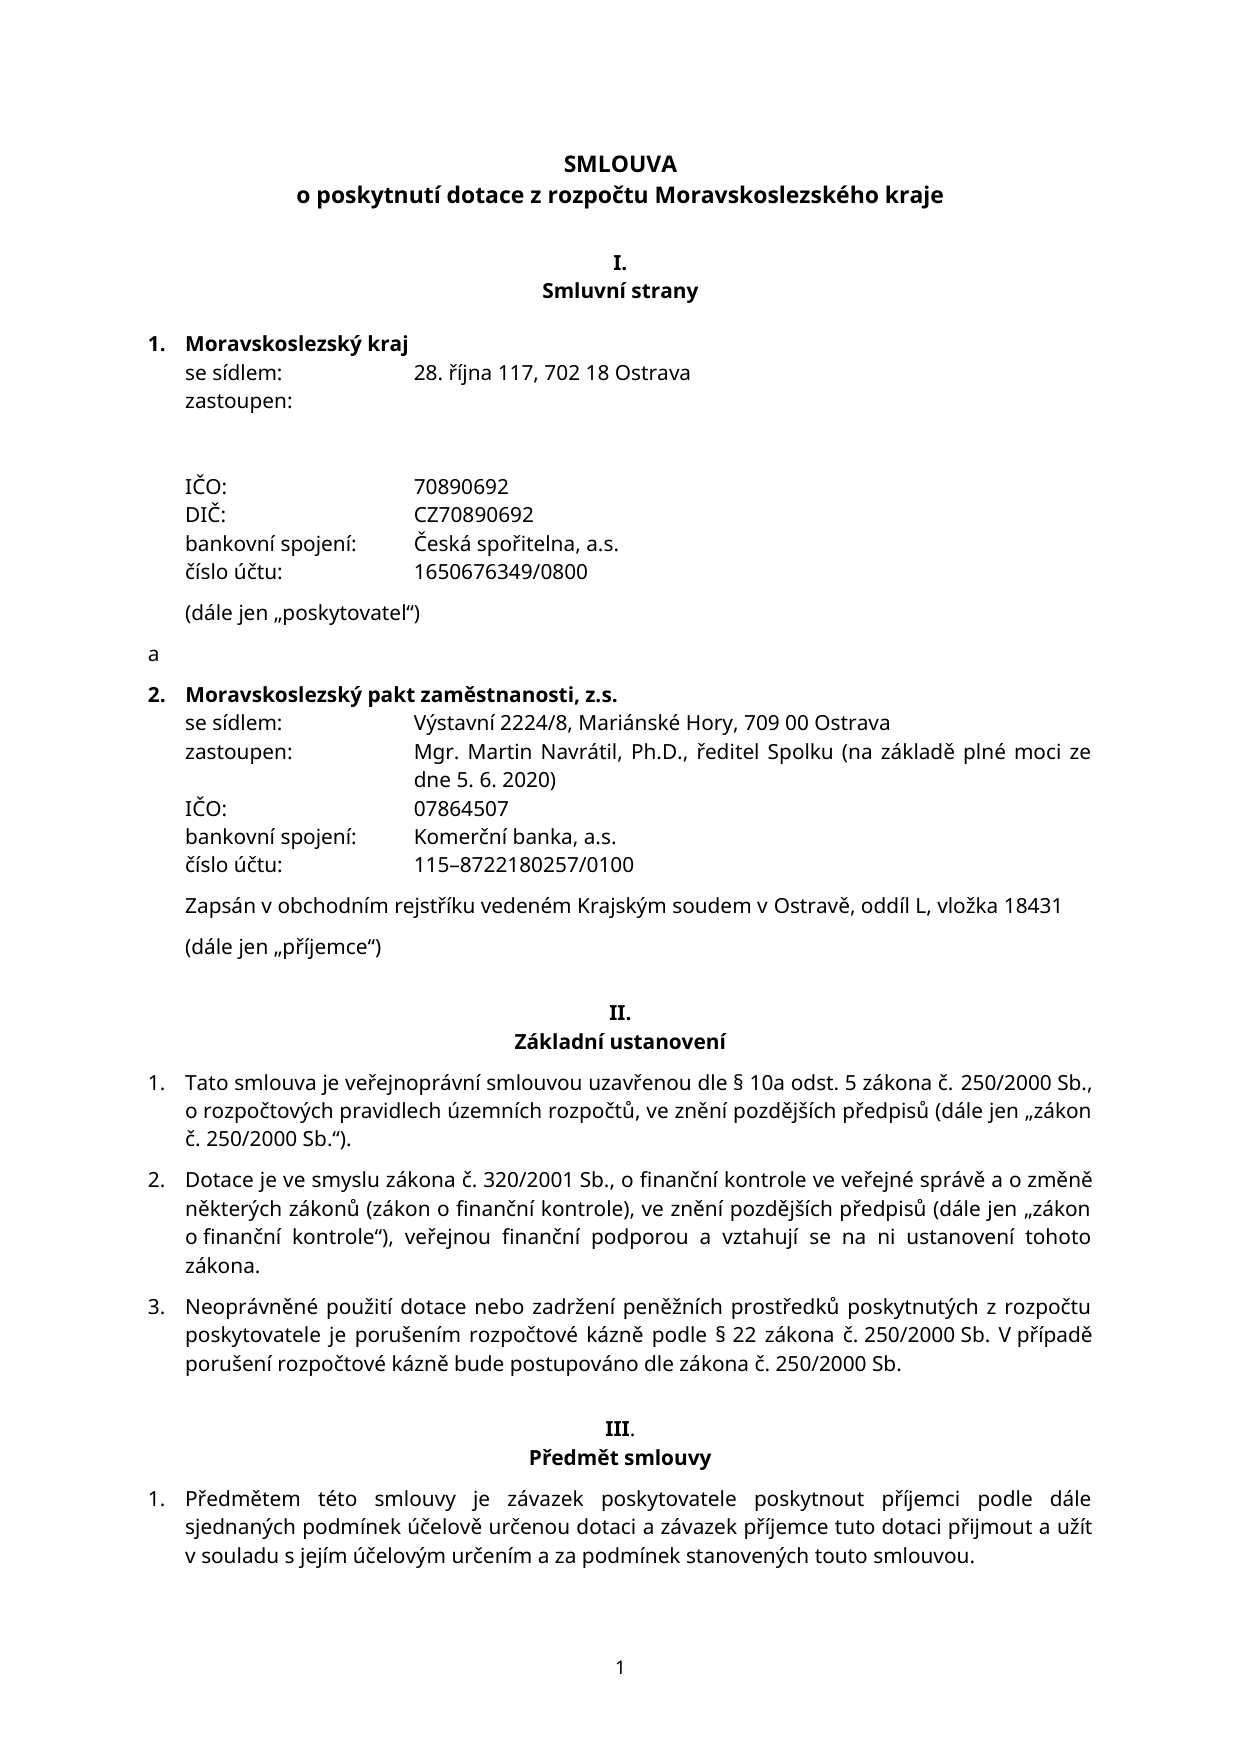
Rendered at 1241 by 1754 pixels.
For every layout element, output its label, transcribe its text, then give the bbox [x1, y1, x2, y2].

text III. Předmět smlouvy [148, 1414, 1092, 1471]
text číslo účtu: 1650676349/0800 [185, 557, 1092, 586]
list Dotace je ve smyslu zákona č. 320/2001 Sb., o finanční kontrole ve veřejné správě a o změně některých zákonů (zákon o finanční kontrole), ve znění pozdějších předpisů (dále jen „zákon o finanční kontrole“), veřejnou finanční podporou a vztahují se na ni ustanovení tohoto zákona. [148, 1166, 1092, 1279]
text číslo účtu: 115–8722180257/0100 [185, 851, 1092, 879]
subtitle Moravskoslezský pakt zaměstnanosti, z.s. [148, 680, 1092, 708]
text bankovní spojení: Česká spořitelna, a.s. [185, 529, 1092, 557]
text IČO: 07864507 [185, 794, 1092, 822]
text (dále jen „příjemce“) [185, 932, 1092, 961]
list Neoprávněné použití dotace nebo zadržení peněžních prostředků poskytnutých z rozpočtu poskytovatele je porušením rozpočtové kázně podle § 22 zákona č. 250/2000 Sb. V případě porušení rozpočtové kázně bude postupováno dle zákona č. 250/2000 Sb. [148, 1292, 1092, 1377]
text zastoupen: Mgr. Martin Navrátil, Ph.D., ředitel Spolku (na základě plné moci ze dne 5. 6. 2020) [185, 737, 1092, 794]
text se sídlem: 7, 702 18 Ostrava [185, 358, 1092, 386]
text (dále jen „poskytovatel“) [185, 598, 1092, 626]
text Zapsán v obchodním rejstříku vedeném Krajským soudem v Ostravě, oddíl L, vložka 18431 [185, 891, 1092, 920]
text bankovní spojení: Komerční banka, a.s. [185, 822, 1092, 851]
text II. Základní ustanovení [148, 998, 1092, 1055]
text I. Smluvní strany [148, 248, 1092, 304]
list Tato smlouva je veřejnoprávní smlouvou uzavřenou dle § 10a odst. 5 zákona č. 250/2000 Sb., o rozpočtových pravidlech územních rozpočtů, ve znění pozdějších předpisů (dále jen „zákon č. 250/2000 Sb.“). [148, 1068, 1092, 1153]
text a [148, 639, 1092, 667]
text DIČ: CZ70890692 [185, 500, 1092, 529]
text se sídlem: Výstavní 2224/8, Mariánské Hory, 709 00 Ostrava [185, 708, 1092, 737]
list Předmětem této smlouvy je závazek poskytovatele poskytnout příjemci podle dále sjednaných podmínek účelově určenou dotaci a závazek příjemce tuto dotaci přijmout a užít v souladu s jejím účelovým určením a za podmínek stanovených touto smlouvou. [148, 1484, 1092, 1569]
text zastoupen: [185, 386, 1092, 415]
subtitle Moravskoslezský kraj [148, 329, 1092, 358]
title SMLOUVA o poskytnutí dotace z rozpočtu Moravskoslezského kraje [148, 148, 1092, 210]
text IČO: 70890692 [185, 472, 1092, 500]
